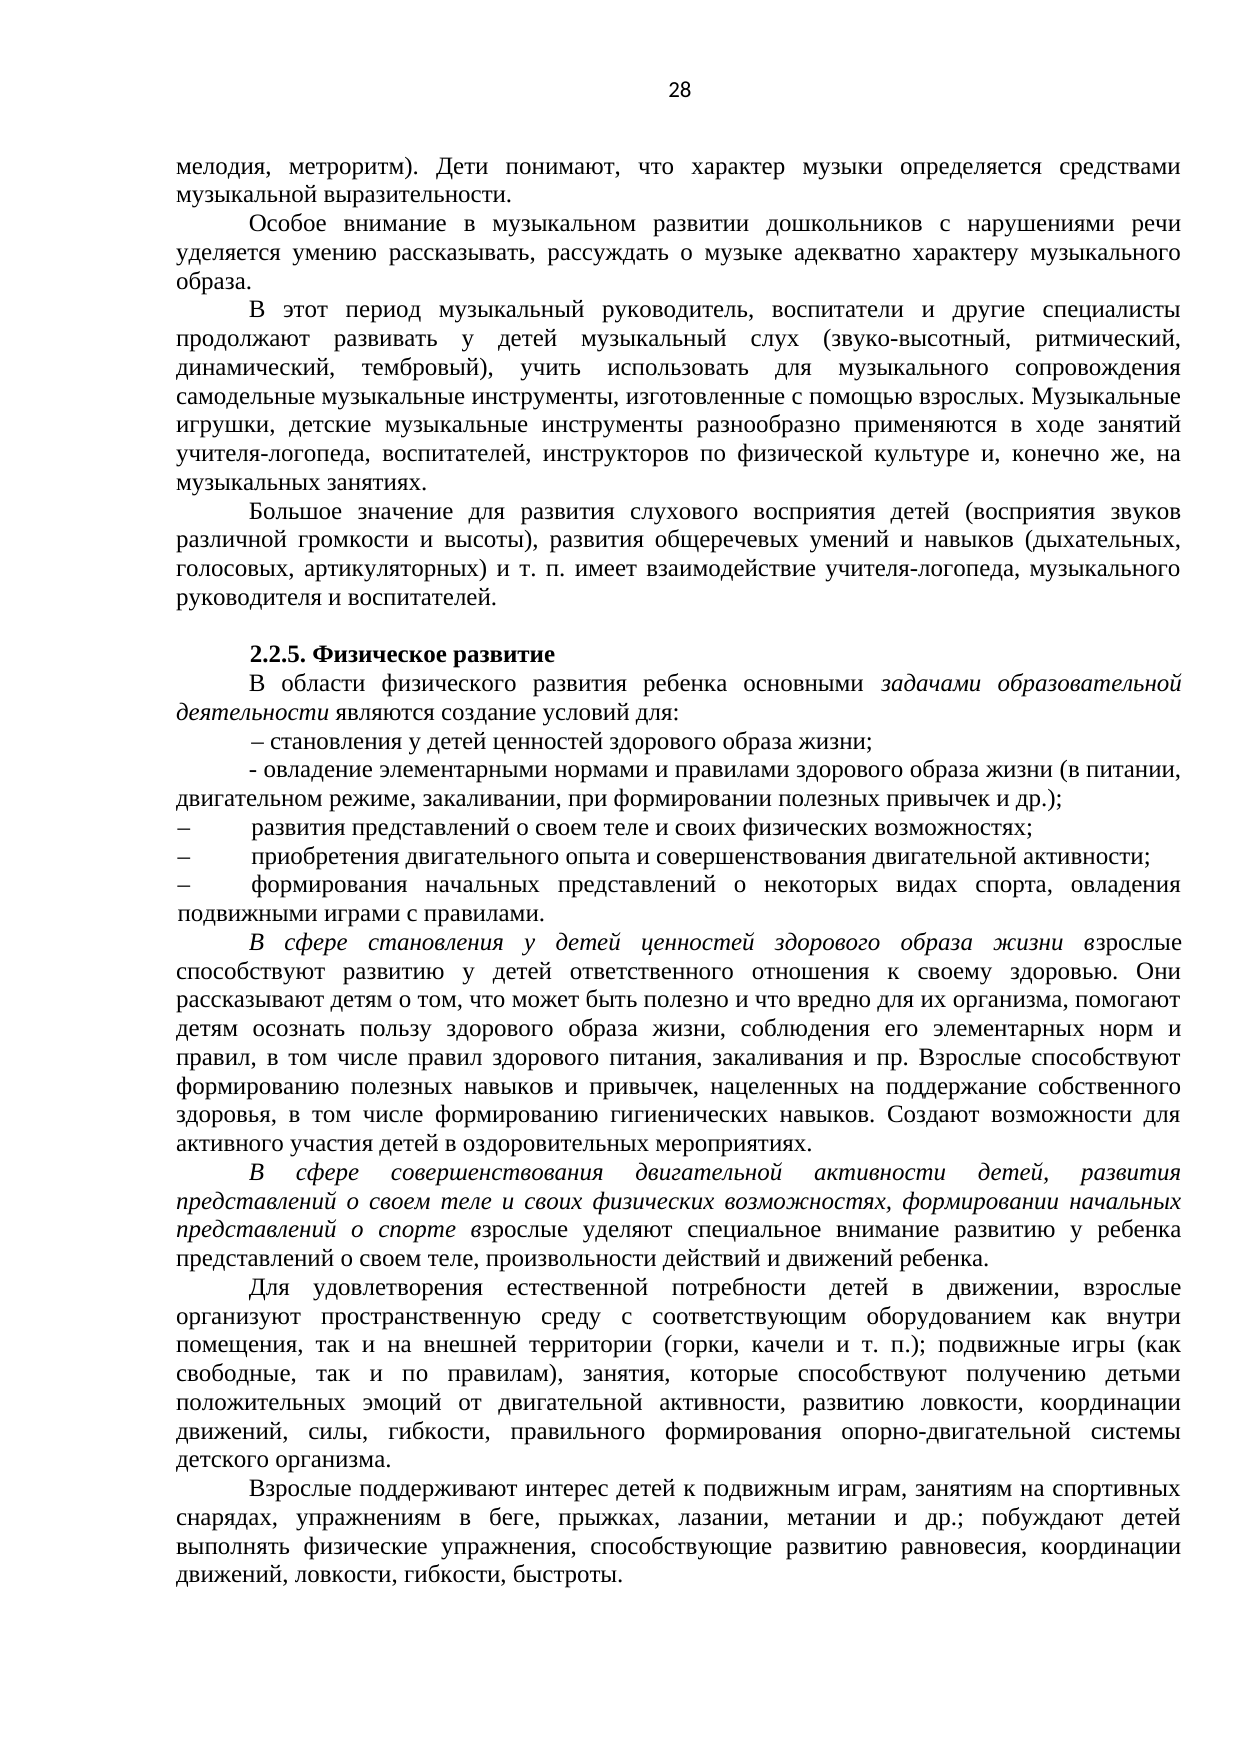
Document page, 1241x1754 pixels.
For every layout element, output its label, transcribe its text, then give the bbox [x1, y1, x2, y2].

text В сфере становления у детей ценностей здорового образа жизни взрослые способствуют развитию у детей ответственного отношения к своему здоровью. Они рассказывают детям о том, что может быть полезно и что вредно для их организма, помогают детям осознать пользу здорового образа жизни, соблюдения его элементарных норм и правил, в том числе правил здорового питания, закаливания и пр. Взрослые способствуют формированию полезных навыков и привычек, нацеленных на поддержание собственного здоровья, в том числе формированию гигиенических навыков. Создают возможности для активного участия детей в оздоровительных мероприятиях. [176, 927, 1182, 1157]
text В этот период музыкальный руководитель, воспитатели и другие специалисты продолжают развивать у детей музыкальный слух (звуко-высотный, ритмический, динамический, тембровый), учить использовать для музыкального сопровождения самодельные музыкальные инструменты, изготовленные с помощью взрослых. Музыкальные игрушки, детские музыкальные инструменты разнообразно применяются в ходе занятий учителя-логопеда, воспитателей, инструкторов по физической культуре и, конечно же, на музыкальных занятиях. [176, 294, 1182, 496]
text Взрослые поддерживают интерес детей к подвижным играм, занятиям на спортивных снарядах, упражнениям в беге, прыжках, лазании, метании и др.; побуждают детей выполнять физические упражнения, способствующие развитию равновесия, координации движений, ловкости, гибкости, быстроты. [176, 1473, 1182, 1588]
list формирования начальных представлений о некоторых видах спорта, овладения подвижными играми с правилами. [177, 869, 1182, 927]
text Большое значение для развития слухового восприятия детей (восприятия звуков различной громкости и высоты), развития общеречевых умений и навыков (дыхательных, голосовых, артикуляторных) и т. п. имеет взаимодействие учителя-логопеда, музыкального руководителя и воспитателей. [176, 496, 1182, 611]
text - овладение элементарными нормами и правилами здорового образа жизни (в питании, двигательном режиме, закаливании, при формировании полезных привычек и др.); [176, 754, 1182, 812]
subtitle 2.2.5. Физическое развитие [249, 639, 1182, 668]
text – становления у детей ценностей здорового образа жизни; [251, 726, 1182, 754]
text Особое внимание в музыкальном развитии дошкольников с нарушениями речи уделяется умению рассказывать, рассуждать о музыке адекватно характеру музыкального образа. [176, 208, 1182, 294]
text В сфере совершенствования двигательной активности детей, развития представлений о своем теле и своих физических возможностях, формировании начальных представлений о спорте взрослые уделяют специальное внимание развитию у ребенка представлений о своем теле, произвольности действий и движений ребенка. [176, 1157, 1182, 1272]
text Для удовлетворения естественной потребности детей в движении, взрослые организуют пространственную среду с соответствующим оборудованием как внутри помещения, так и на внешней территории (горки, качели и т. п.); подвижные игры (как свободные, так и по правилам), занятия, которые способствуют получению детьми положительных эмоций от двигательной активности, развитию ловкости, координации движений, силы, гибкости, правильного формирования опорно-двигательной системы детского организма. [176, 1272, 1182, 1473]
list развития представлений о своем теле и своих физических возможностях; [177, 812, 1182, 841]
list приобретения двигательного опыта и совершенствования двигательной активности; [177, 841, 1182, 869]
text В области физического развития ребенка основными задачами образовательной деятельности являются создание условий для: [176, 668, 1182, 726]
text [176, 151, 1182, 208]
